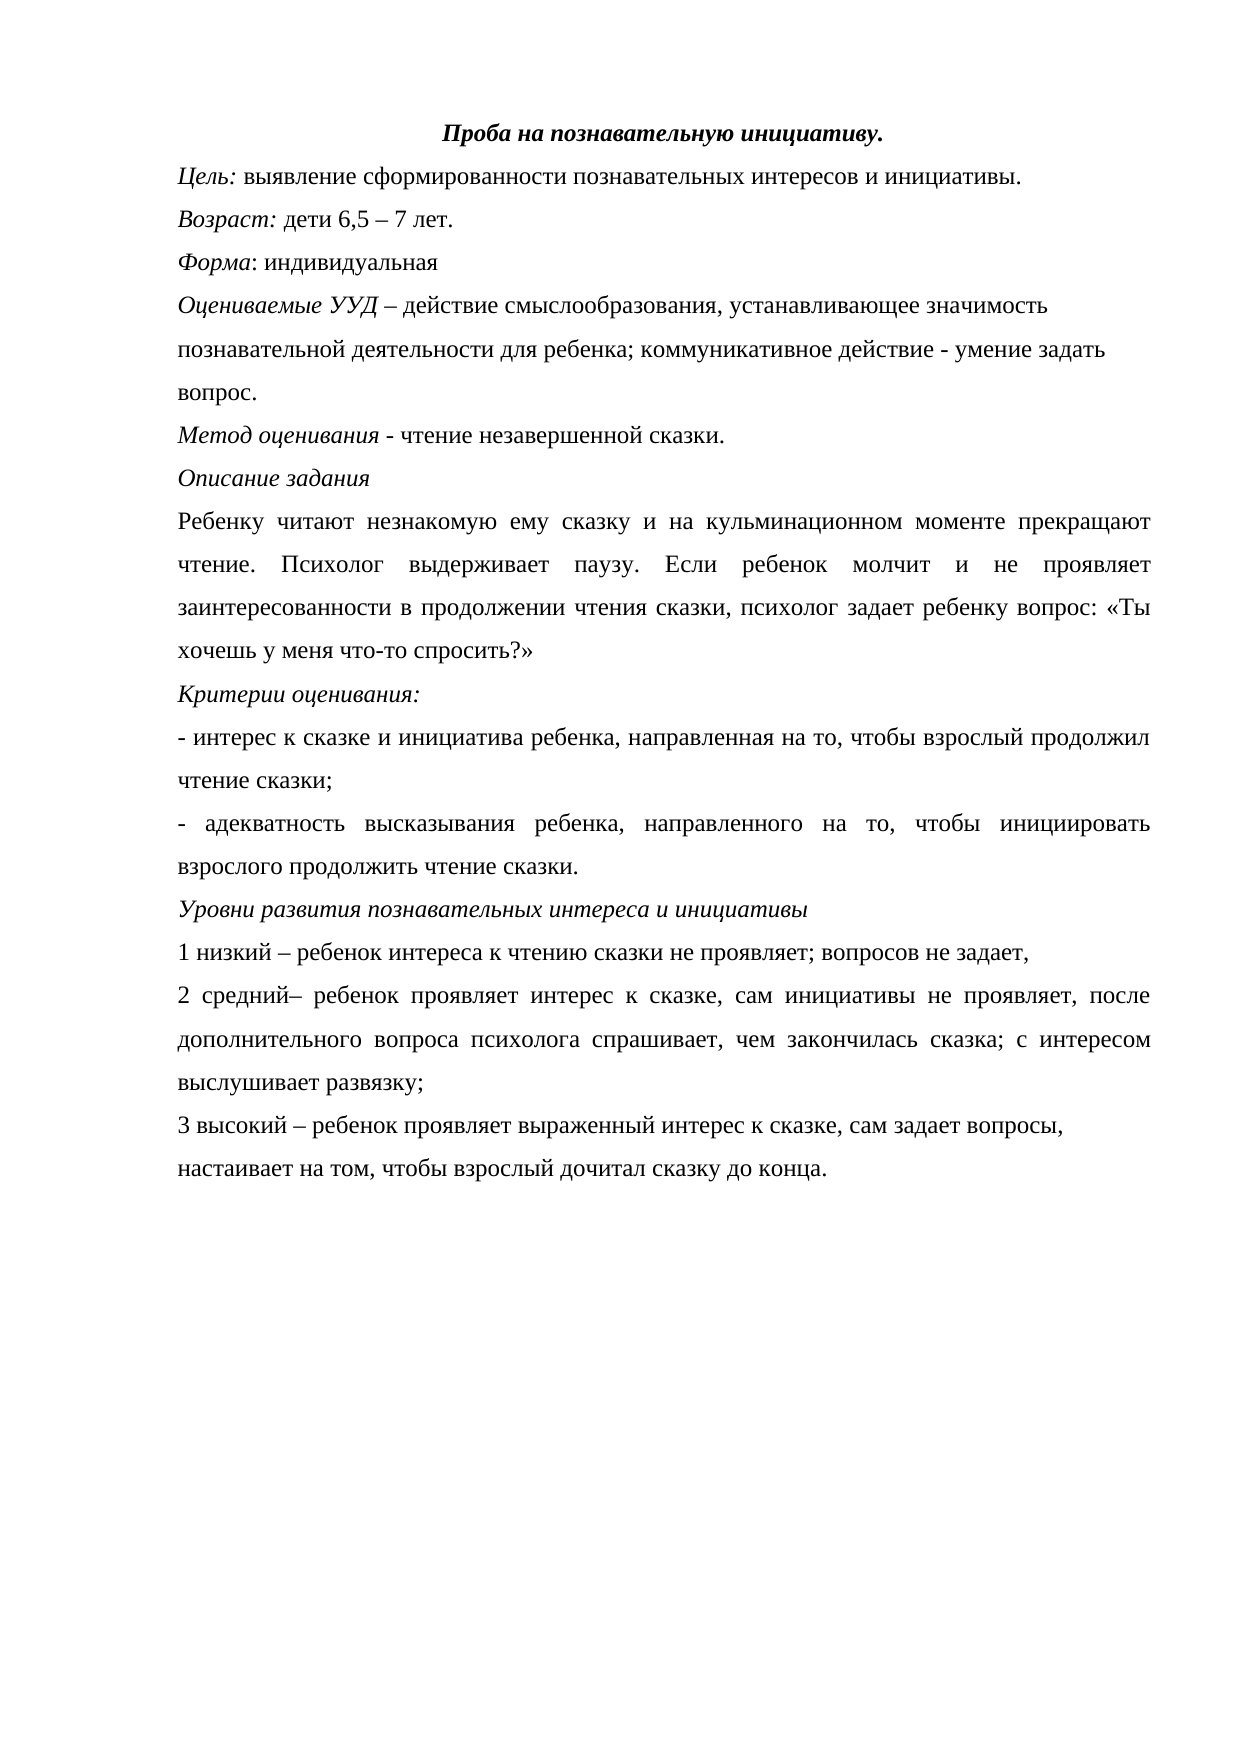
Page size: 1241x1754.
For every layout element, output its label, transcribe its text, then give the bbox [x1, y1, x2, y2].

text 2 средний– ребенок проявляет интерес к сказке, сам инициативы не проявляет, после дополнительного вопроса психолога спрашивает, чем закончилась сказка; с интересом выслушивает развязку; [177, 981, 1152, 1096]
text 3 высокий – ребенок проявляет выраженный интерес к сказке, сам задает вопросы, настаивает на том, чтобы взрослый дочитал сказку до конца. [177, 1110, 1152, 1182]
text Ребенку читают незнакомую ему сказку и на кульминационном моменте прекращают чтение. Психолог выдерживает паузу. Если ребенок молчит и не проявляет заинтересованности в продолжении чтения сказки, психолог задает ребенку вопрос: «Ты хочешь у меня что-то спросить?» [177, 506, 1152, 664]
text Проба на познавательную инициативу. [177, 118, 1152, 147]
text Метод оценивания - чтение незавершенной сказки. [177, 420, 1152, 449]
text Цель: выявление сформированности познавательных интересов и инициативы. [177, 161, 1152, 190]
text Оцениваемые УУД – действие смыслообразования, устанавливающее значимость познавательной деятельности для ребенка; коммуникативное действие - умение задать вопрос. [177, 291, 1152, 406]
text Критерии оценивания: [177, 679, 1152, 707]
text Описание задания [177, 463, 1152, 492]
text 1 низкий – ребенок интереса к чтению сказки не проявляет; вопросов не задает, [177, 937, 1152, 966]
text Форма: индивидуальная [177, 247, 1152, 276]
text Возраст: дети 6,5 – 7 лет. [177, 204, 1152, 233]
text - адекватность высказывания ребенка, направленного на то, чтобы инициировать взрослого продолжить чтение сказки. [177, 808, 1152, 880]
text - интерес к сказке и инициатива ребенка, направленная на то, чтобы взрослый продолжил чтение сказки; [177, 722, 1152, 794]
text Уровни развития познавательных интереса и инициативы [177, 894, 1152, 923]
